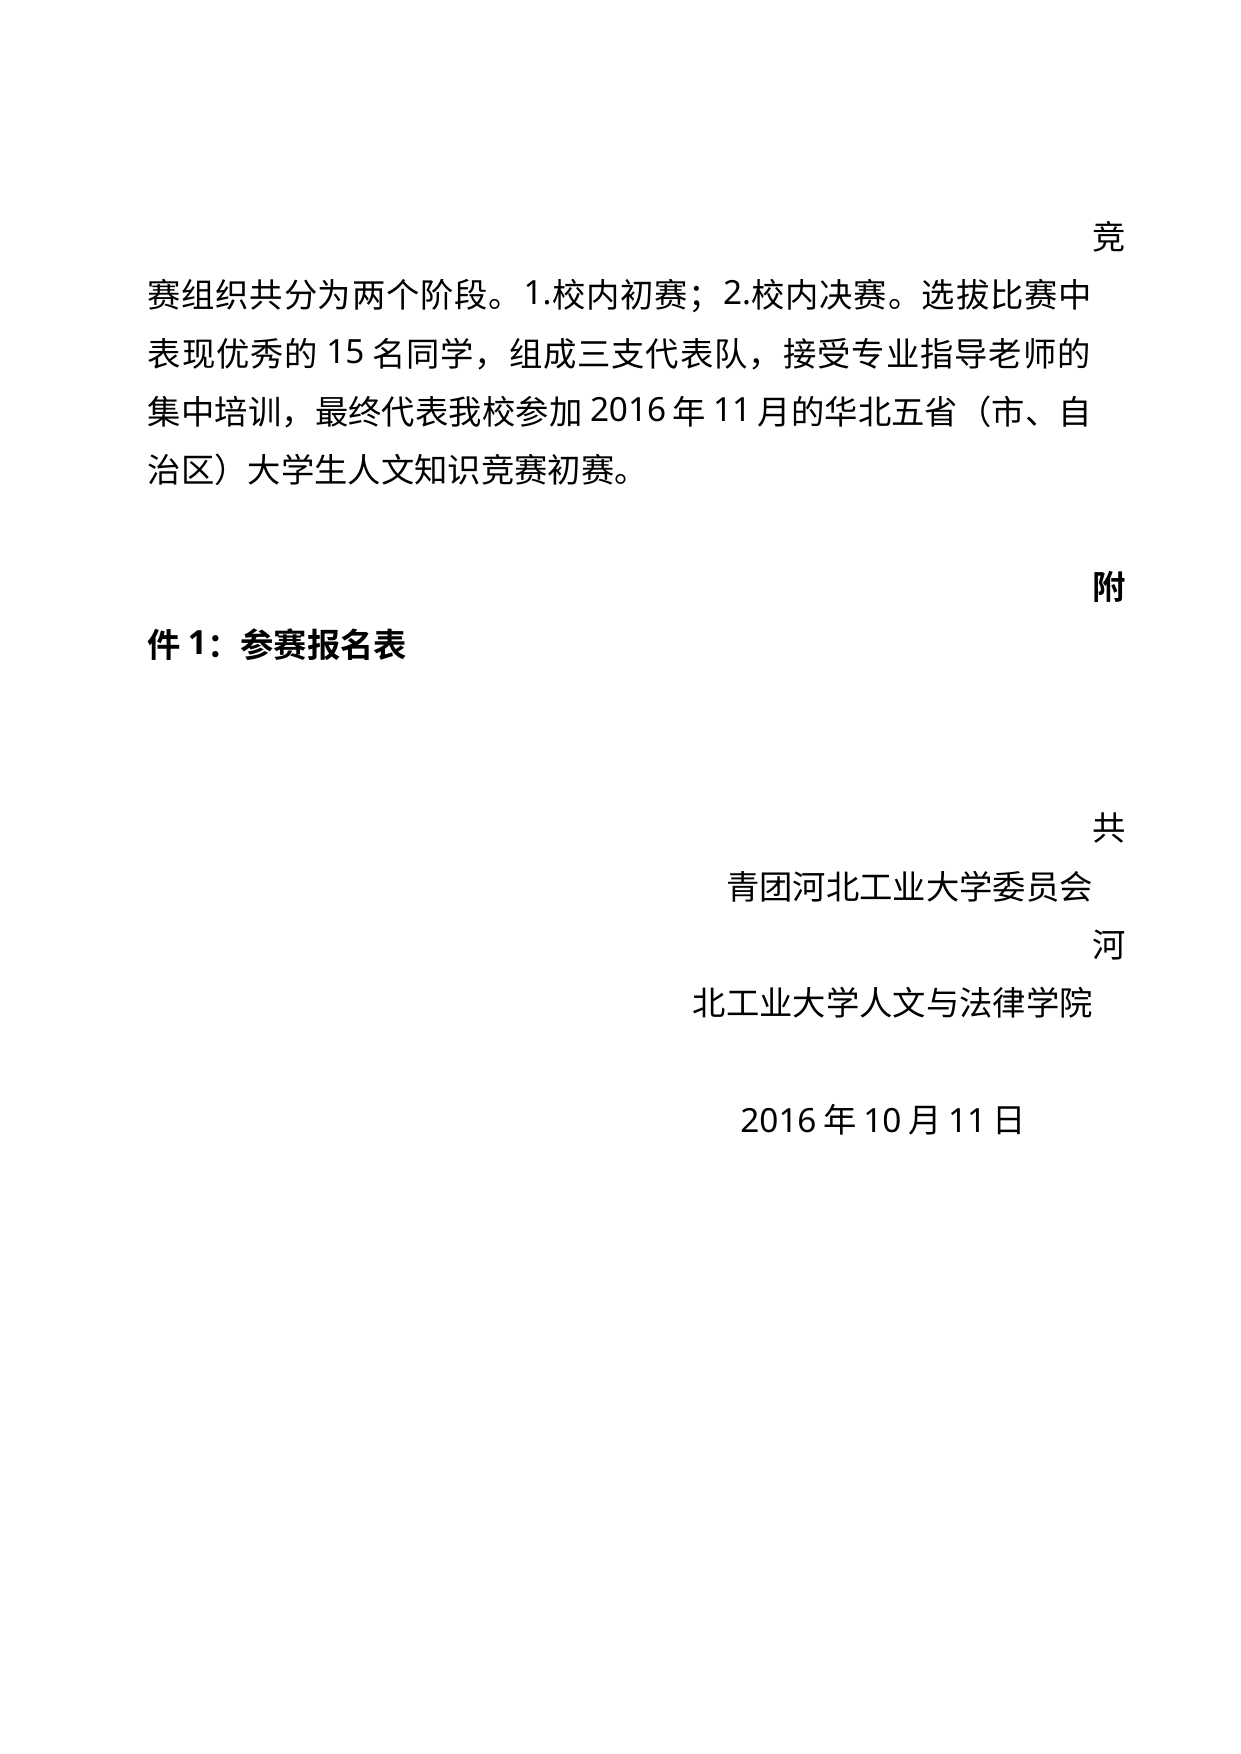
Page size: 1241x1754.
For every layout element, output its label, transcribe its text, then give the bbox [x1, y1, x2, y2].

text 竞赛组织共分为两个阶段。1.校内初赛；2.校内决赛。选拔比赛中表现优秀的15名同学，组成三支代表队，接受专业指导老师的集中培训，最终代表我校参加2016年11月的华北五省（市、自治区）大学生人文知识竞赛初赛。 [148, 211, 1092, 502]
text 附件1：参赛报名表 [148, 561, 1092, 677]
text 河北工业大学人文与法律学院 [148, 911, 1092, 1027]
text 共青团河北工业大学委员会 [148, 794, 1092, 911]
